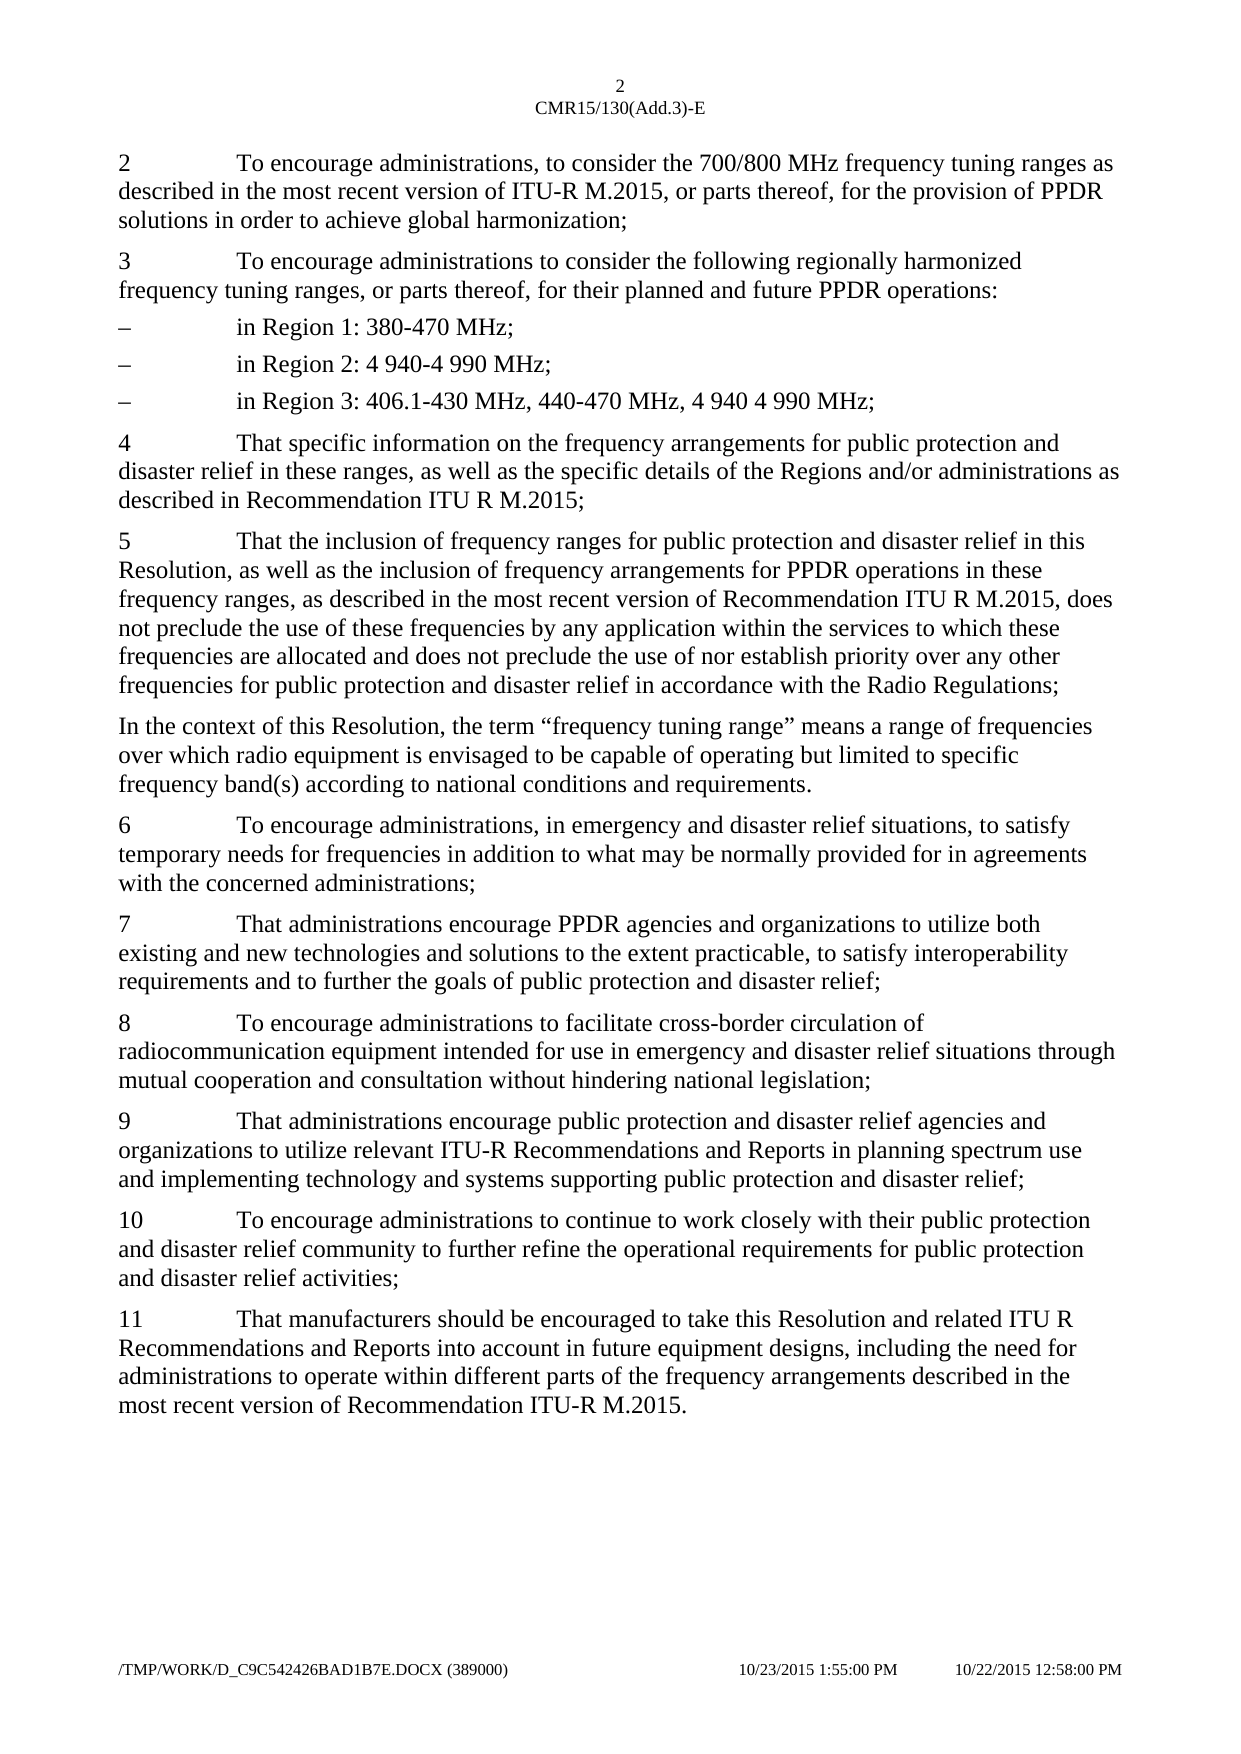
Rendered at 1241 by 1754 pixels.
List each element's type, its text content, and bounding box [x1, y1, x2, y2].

text In the context of this Resolution, the term “frequency tuning range” means a range of frequencies over which radio equipment is envisaged to be capable of operating but limited to specific frequency band(s) according to national conditions and requirements. [118, 711, 1122, 798]
text 6 To encourage administrations, in emergency and disaster relief situations, to satisfy temporary needs for frequencies in addition to what may be normally provided for in agreements with the concerned administrations; [118, 810, 1122, 896]
text – in Region 3: 406.1-430 MHz, 440-470 MHz, 4 940 4 990 MHz; [118, 386, 1122, 415]
text 10 To encourage administrations to continue to work closely with their public protection and disaster relief community to further refine the operational requirements for public protection and disaster relief activities; [118, 1205, 1122, 1291]
text 11 That manufacturers should be encouraged to take this Resolution and related ITU R Recommendations and Reports into account in future equipment designs, including the need for administrations to operate within different parts of the frequency arrangements described in the most recent version of Recommendation ITU-R M.2015. [118, 1304, 1122, 1419]
text 3 To encourage administrations to consider the following regionally harmonized frequency tuning ranges, or parts thereof, for their planned and future PPDR operations: [118, 246, 1122, 304]
text 5 That the inclusion of frequency ranges for public protection and disaster relief in this Resolution, as well as the inclusion of frequency arrangements for PPDR operations in these frequency ranges, as described in the most recent version of Recommendation ITU R M.2015, does not preclude the use of these frequencies by any application within the services to which these frequencies are allocated and does not preclude the use of nor establish priority over any other frequencies for public protection and disaster relief in accordance with the Radio Regulations; [118, 526, 1122, 699]
text 9 That administrations encourage public protection and disaster relief agencies and organizations to utilize relevant ITU-R Recommendations and Reports in planning spectrum use and implementing technology and systems supporting public protection and disaster relief; [118, 1106, 1122, 1193]
text 2 To encourage administrations, to consider the 700/800 MHz frequency tuning ranges as described in the most recent version of ITU-R M.2015, or parts thereof, for the provision of PPDR solutions in order to achieve global harmonization; [118, 148, 1122, 234]
text 4 That specific information on the frequency arrangements for public protection and disaster relief in these ranges, as well as the specific details of the Regions and/or administrations as described in Recommendation ITU R M.2015; [118, 428, 1122, 514]
text – in Region 1: 380-470 MHz; [118, 312, 1122, 341]
text – in Region 2: 4 940-4 990 MHz; [118, 349, 1122, 378]
text 7 That administrations encourage PPDR agencies and organizations to utilize both existing and new technologies and solutions to the extent practicable, to satisfy interoperability requirements and to further the goals of public protection and disaster relief; [118, 909, 1122, 995]
text 8 To encourage administrations to facilitate cross-border circulation of radiocommunication equipment intended for use in emergency and disaster relief situations through mutual cooperation and consultation without hindering national legislation; [118, 1008, 1122, 1094]
